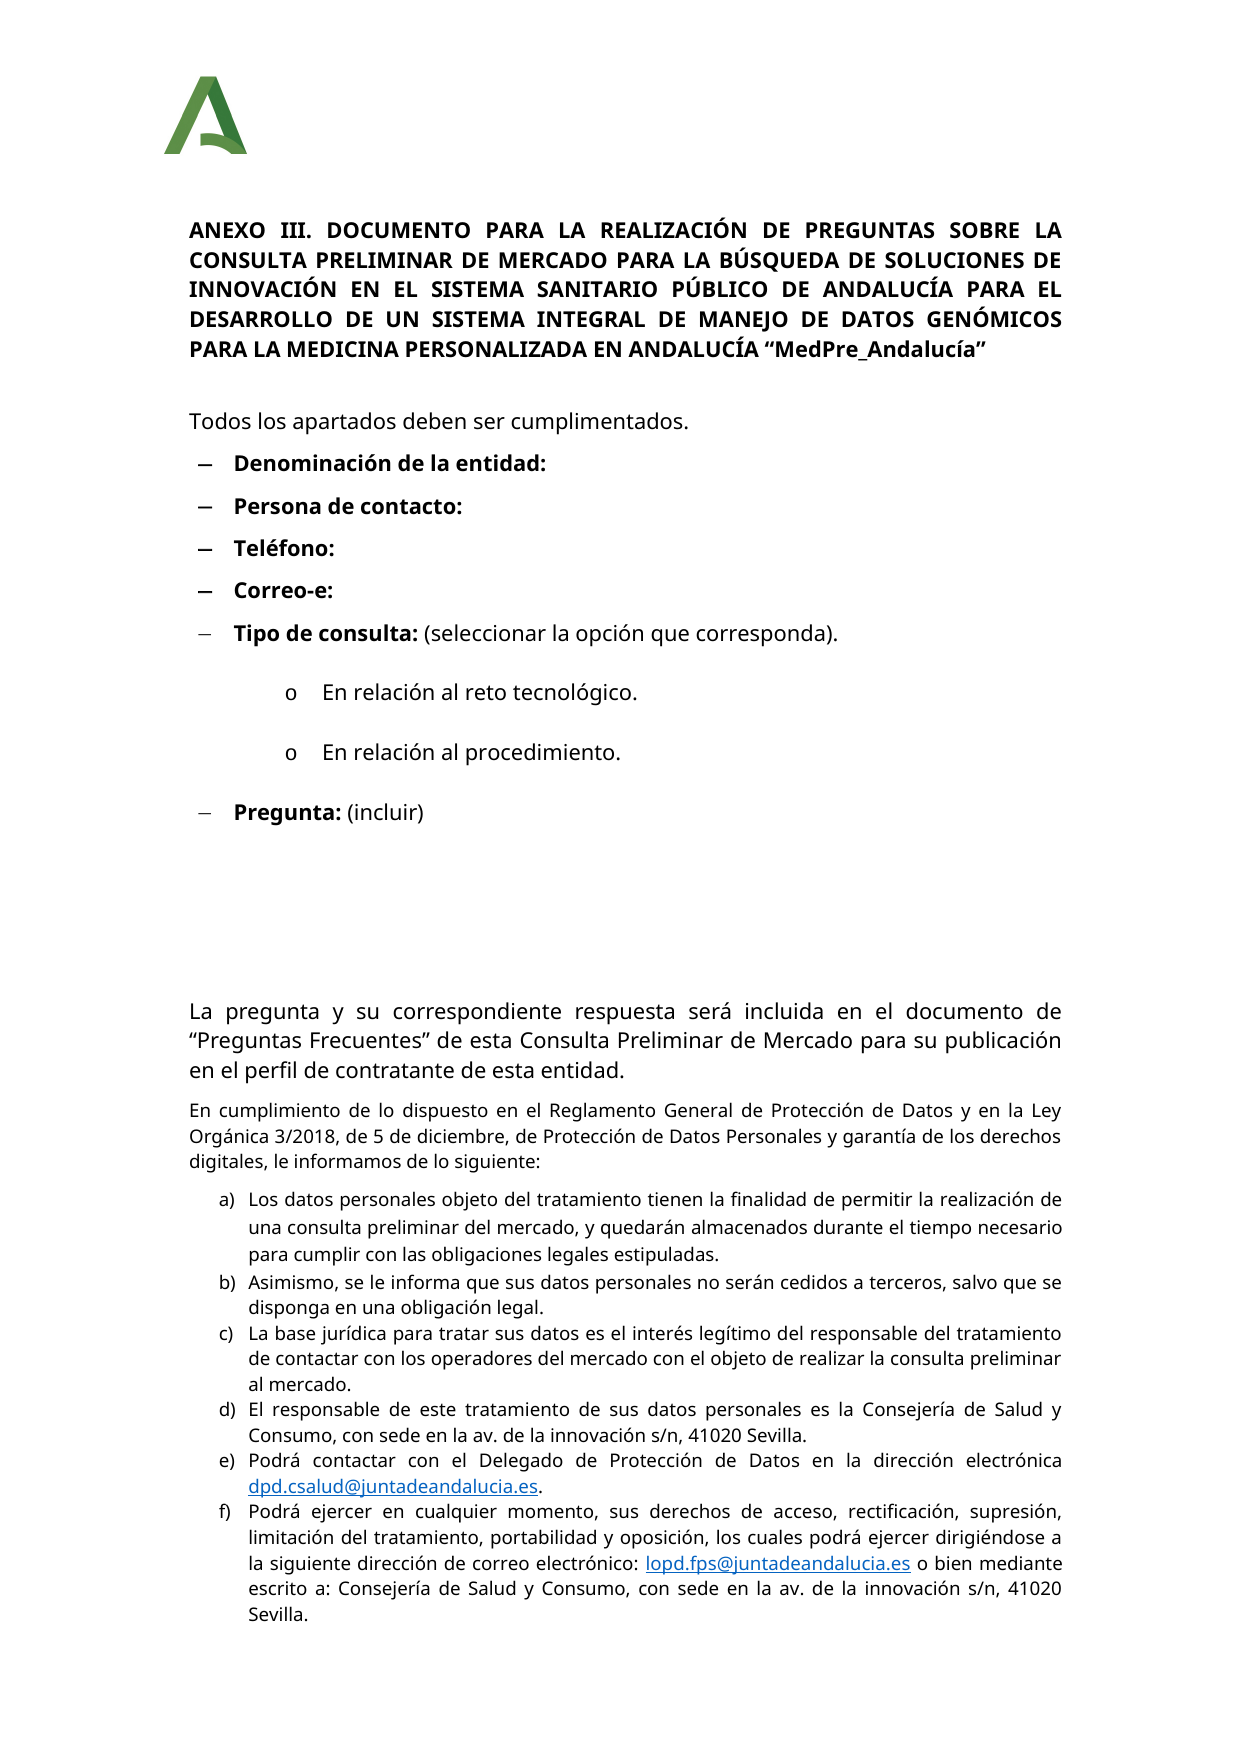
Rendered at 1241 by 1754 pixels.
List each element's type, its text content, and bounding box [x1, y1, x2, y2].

list Podrá ejercer en cualquier momento, sus derechos de acceso, rectificación, supresión, limitación del tratamiento, portabilidad y oposición, los cuales podrá ejercer dirigiéndose a la siguiente dirección de correo electrónico: lopd.fps@juntadeandalucia.es o bien mediante escrito a: Consejería de Salud y Consumo, con sede en la av. de la innovación s/n, 41020 Sevilla. [218, 1499, 1063, 1626]
subtitle ANEXO III. DOCUMENTO PARA LA REALIZACIÓN DE PREGUNTAS SOBRE LA CONSULTA PRELIMINAR DE MERCADO PARA LA BÚSQUEDA DE SOLUCIONES DE INNOVACIÓN EN EL SISTEMA SANITARIO PÚBLICO DE ANDALUCÍA PARA EL DESARROLLO DE UN SISTEMA INTEGRAL DE MANEJO DE DATOS GENÓMICOS PARA LA MEDICINA PERSONALIZADA EN ANDALUCÍA “MedPre_Andalucía” [189, 215, 1063, 364]
list Los datos personales objeto del tratamiento tienen la finalidad de permitir la realización de una consulta preliminar del mercado, y quedarán almacenados durante el tiempo necesario para cumplir con las obligaciones legales estipuladas. [218, 1187, 1063, 1267]
list Asimismo, se le informa que sus datos personales no serán cedidos a terceros, salvo que se disponga en una obligación legal. [218, 1269, 1063, 1320]
text En cumplimiento de lo dispuesto en el Reglamento General de Protección de Datos y en la Ley Orgánica 3/2018, de 5 de diciembre, de Protección de Datos Personales y garantía de los derechos digitales, le informamos de lo siguiente: [189, 1097, 1063, 1174]
list En relación al reto tecnológico. [284, 677, 1063, 707]
list Persona de contacto: [196, 491, 1063, 520]
list El responsable de este tratamiento de sus datos personales es la Consejería de Salud y Consumo, con sede en la av. de la innovación s/n, 41020 Sevilla. [218, 1397, 1063, 1448]
list Teléfono: [196, 533, 1063, 563]
list Denominación de la entidad: [196, 448, 1063, 478]
picture [159, 71, 252, 159]
list Podrá contactar con el Delegado de Protección de Datos en la dirección electrónica dpd.csalud@juntadeandalucia.es. [218, 1448, 1063, 1499]
text La pregunta y su correspondiente respuesta será incluida en el documento de “Preguntas Frecuentes” de esta Consulta Preliminar de Mercado para su publicación en el perfil de contratante de esta entidad. [189, 996, 1063, 1085]
list En relación al procedimiento. [284, 737, 1063, 767]
list Pregunta: (incluir) [196, 797, 1063, 826]
list Correo-e: [196, 575, 1063, 605]
text Todos los apartados deben ser cumplimentados. [189, 406, 1063, 436]
list Tipo de consulta: (seleccionar la opción que corresponda). [196, 617, 1063, 647]
list La base jurídica para tratar sus datos es el interés legítimo del responsable del tratamiento de contactar con los operadores del mercado con el objeto de realizar la consulta preliminar al mercado. [218, 1320, 1063, 1397]
